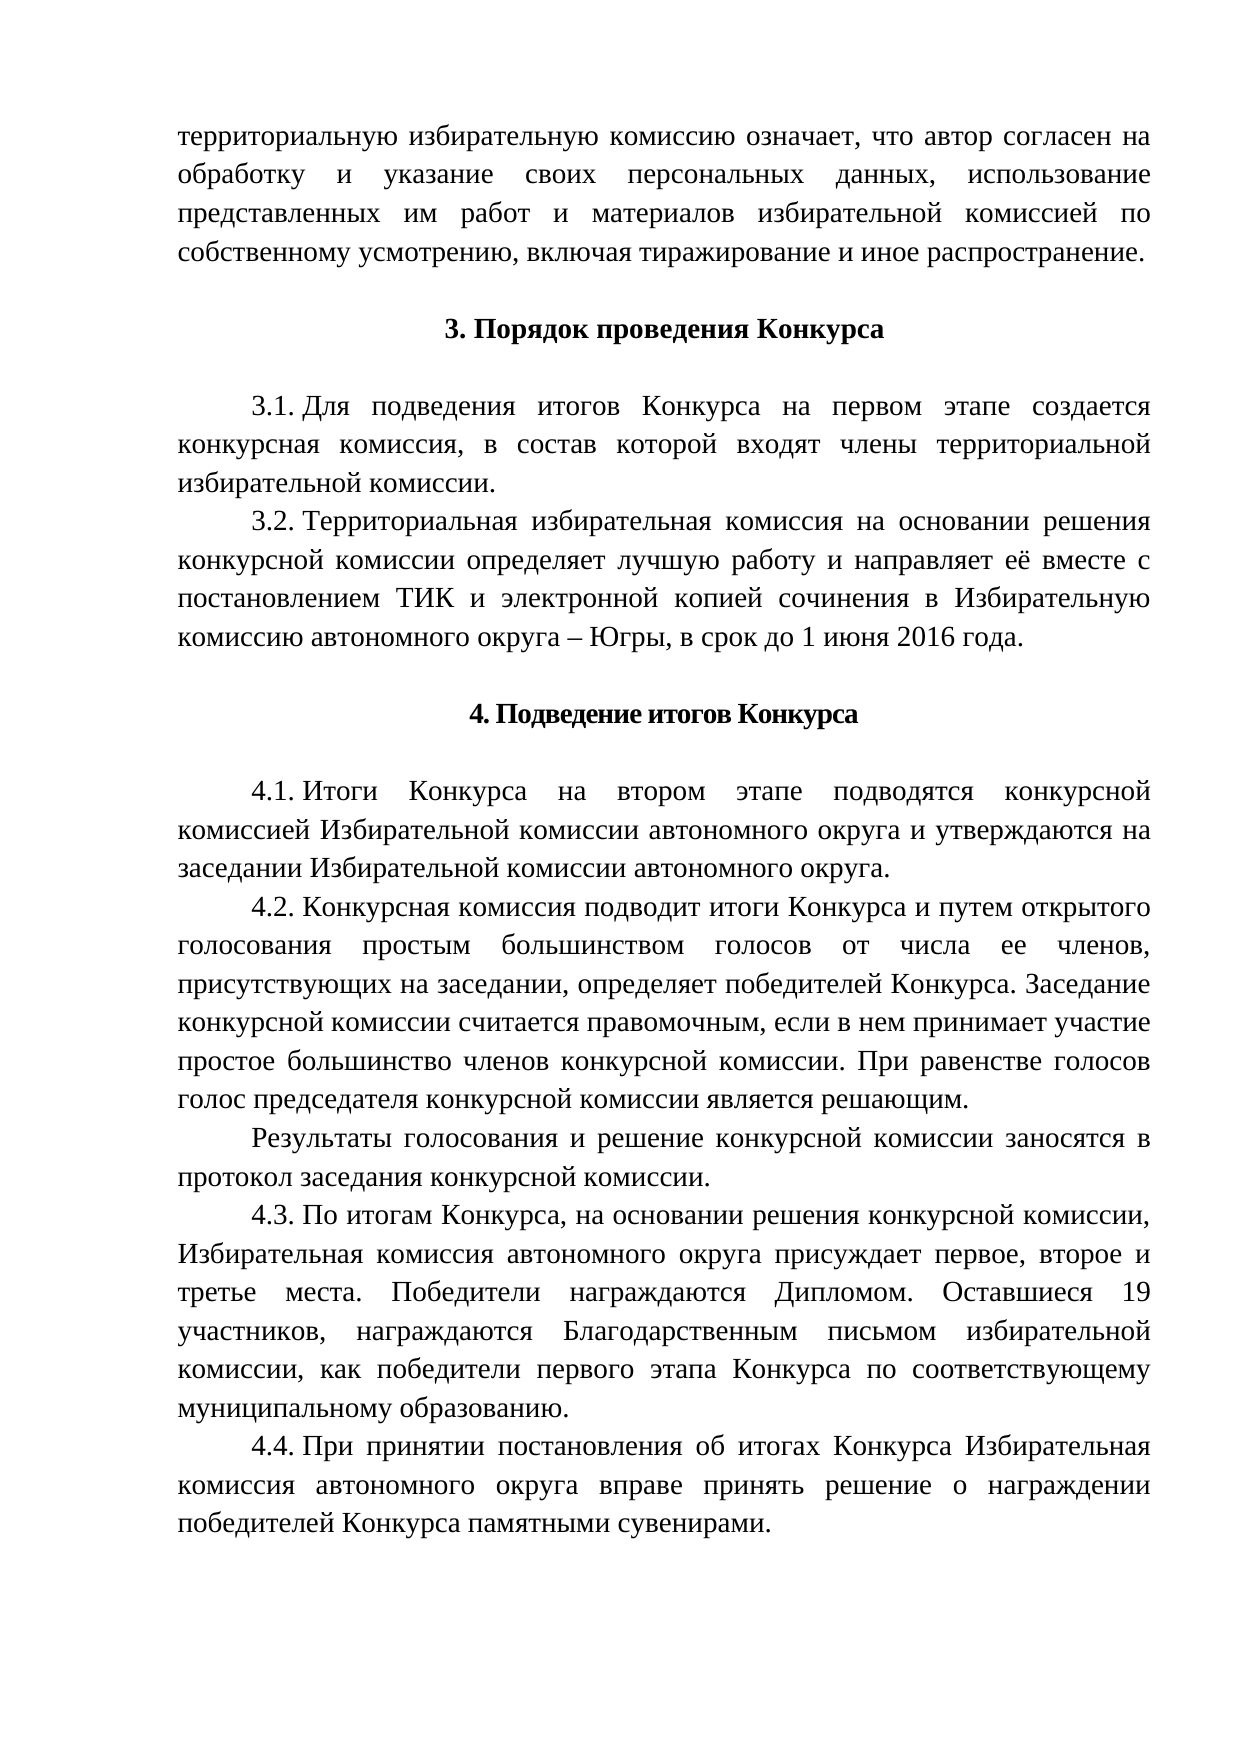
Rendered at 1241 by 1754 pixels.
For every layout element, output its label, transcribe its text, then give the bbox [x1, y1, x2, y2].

text 3. Порядок проведения Конкурса [177, 311, 1152, 344]
text 4.3. По итогам Конкурса, на основании решения конкурсной комиссии, Избирательная комиссия автономного округа присуждает первое, второе и третье места. Победители награждаются Дипломом. Оставшиеся 19 участников, награждаются Благодарственным письмом избирательной комиссии, как победители первого этапа Конкурса по соответствующему муниципальному образованию. [177, 1197, 1152, 1423]
text 3.2. Территориальная избирательная комиссия на основании решения конкурсной комиссии определяет лучшую работу и направляет её вместе с постановлением ТИК и электронной копией сочинения в Избирательную комиссию автономного округа – Югры, в срок до 1 июня 2016 года. [177, 503, 1152, 653]
text 4.2. Конкурсная комиссия подводит итоги Конкурса и путем открытого голосования простым большинством голосов от числа ее членов, присутствующих на заседании, определяет победителей Конкурса. Заседание конкурсной комиссии считается правомочным, если в нем принимает участие простое большинство членов конкурсной комиссии. При равенстве голосов голос председателя конкурсной комиссии является решающим. [177, 889, 1152, 1115]
text Результаты голосования и решение конкурсной комиссии заносятся в протокол заседания конкурсной комиссии. [177, 1120, 1152, 1192]
text 3.1. Для подведения итогов Конкурса на первом этапе создается конкурсная комиссия, в состав которой входят члены территориальной избирательной комиссии. [177, 388, 1152, 498]
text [177, 118, 1152, 267]
text 4.1. Итоги Конкурса на втором этапе подводятся конкурсной комиссией Избирательной комиссии автономного округа и утверждаются на заседании Избирательной комиссии автономного округа. [177, 773, 1152, 884]
text 4.4. При принятии постановления об итогах Конкурса Избирательная комиссия автономного округа вправе принять решение о награждении победителей Конкурса памятными сувенирами. [177, 1428, 1152, 1539]
text 4. Подведение итогов Конкурса [177, 696, 1152, 730]
